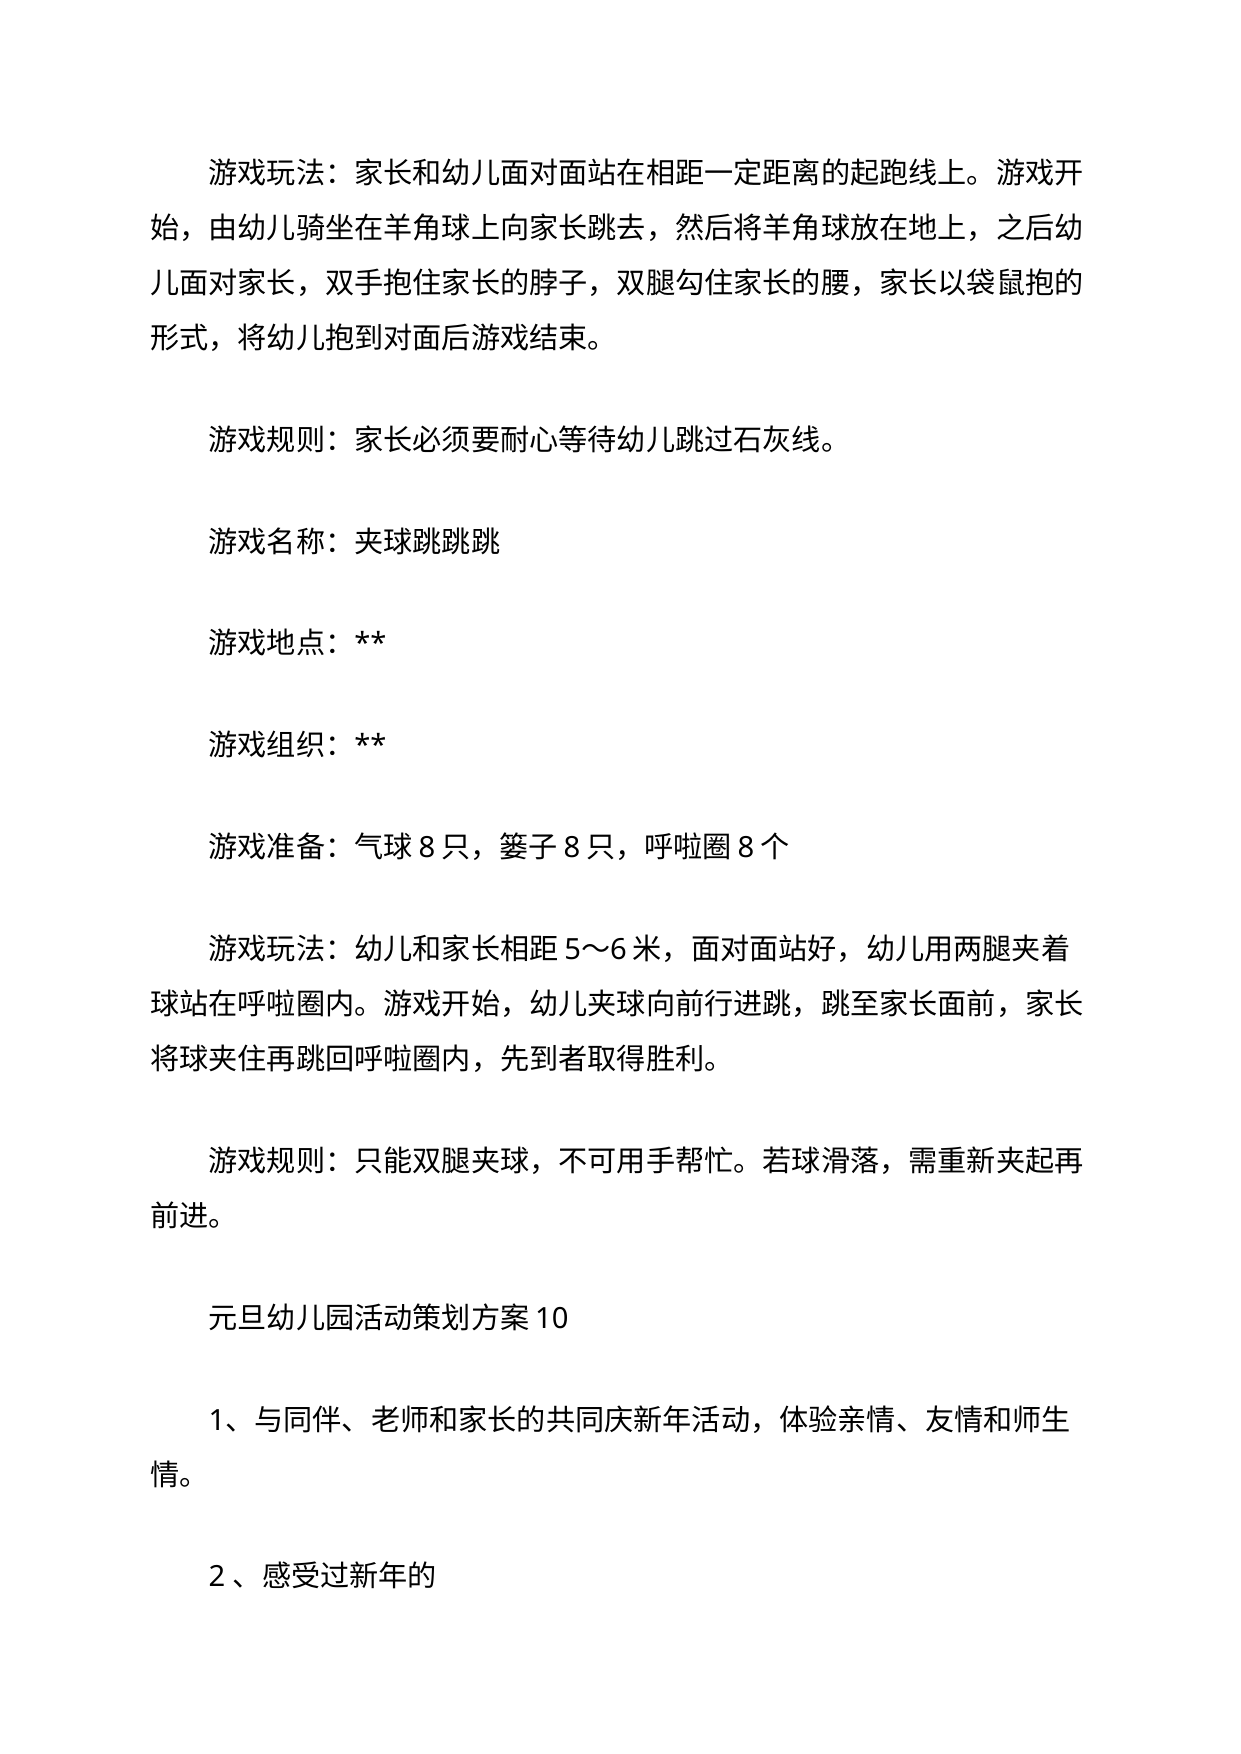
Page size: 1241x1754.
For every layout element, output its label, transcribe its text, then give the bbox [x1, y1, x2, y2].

text 游戏玩法：家长和幼儿面对面站在相距一定距离的起跑线上。游戏开始，由幼儿骑坐在羊角球上向家长跳去，然后将羊角球放在地上，之后幼儿面对家长，双手抱住家长的脖子，双腿勾住家长的腰，家长以袋鼠抱的形式，将幼儿抱到对面后游戏结束。 [150, 150, 1090, 357]
text 游戏准备：气球8只，篓子8只，呼啦圈8个 [150, 824, 1090, 866]
text 游戏组织：** [150, 722, 1090, 764]
text 游戏名称：夹球跳跳跳 [150, 518, 1090, 561]
text 元旦幼儿园活动策划方案10 [150, 1294, 1090, 1337]
text 游戏规则：只能双腿夹球，不可用手帮忙。若球滑落，需重新夹起再前进。 [150, 1138, 1090, 1235]
text 1、与同伴、老师和家长的共同庆新年活动，体验亲情、友情和师生情。 [150, 1396, 1090, 1493]
text 游戏玩法：幼儿和家长相距5～6米，面对面站好，幼儿用两腿夹着球站在呼啦圈内。游戏开始，幼儿夹球向前行进跳，跳至家长面前，家长将球夹住再跳回呼啦圈内，先到者取得胜利。 [150, 926, 1090, 1078]
text 游戏地点：** [150, 620, 1090, 662]
text 2 、感受过新年的 [150, 1553, 1090, 1595]
text 游戏规则：家长必须要耐心等待幼儿跳过石灰线。 [150, 416, 1090, 459]
